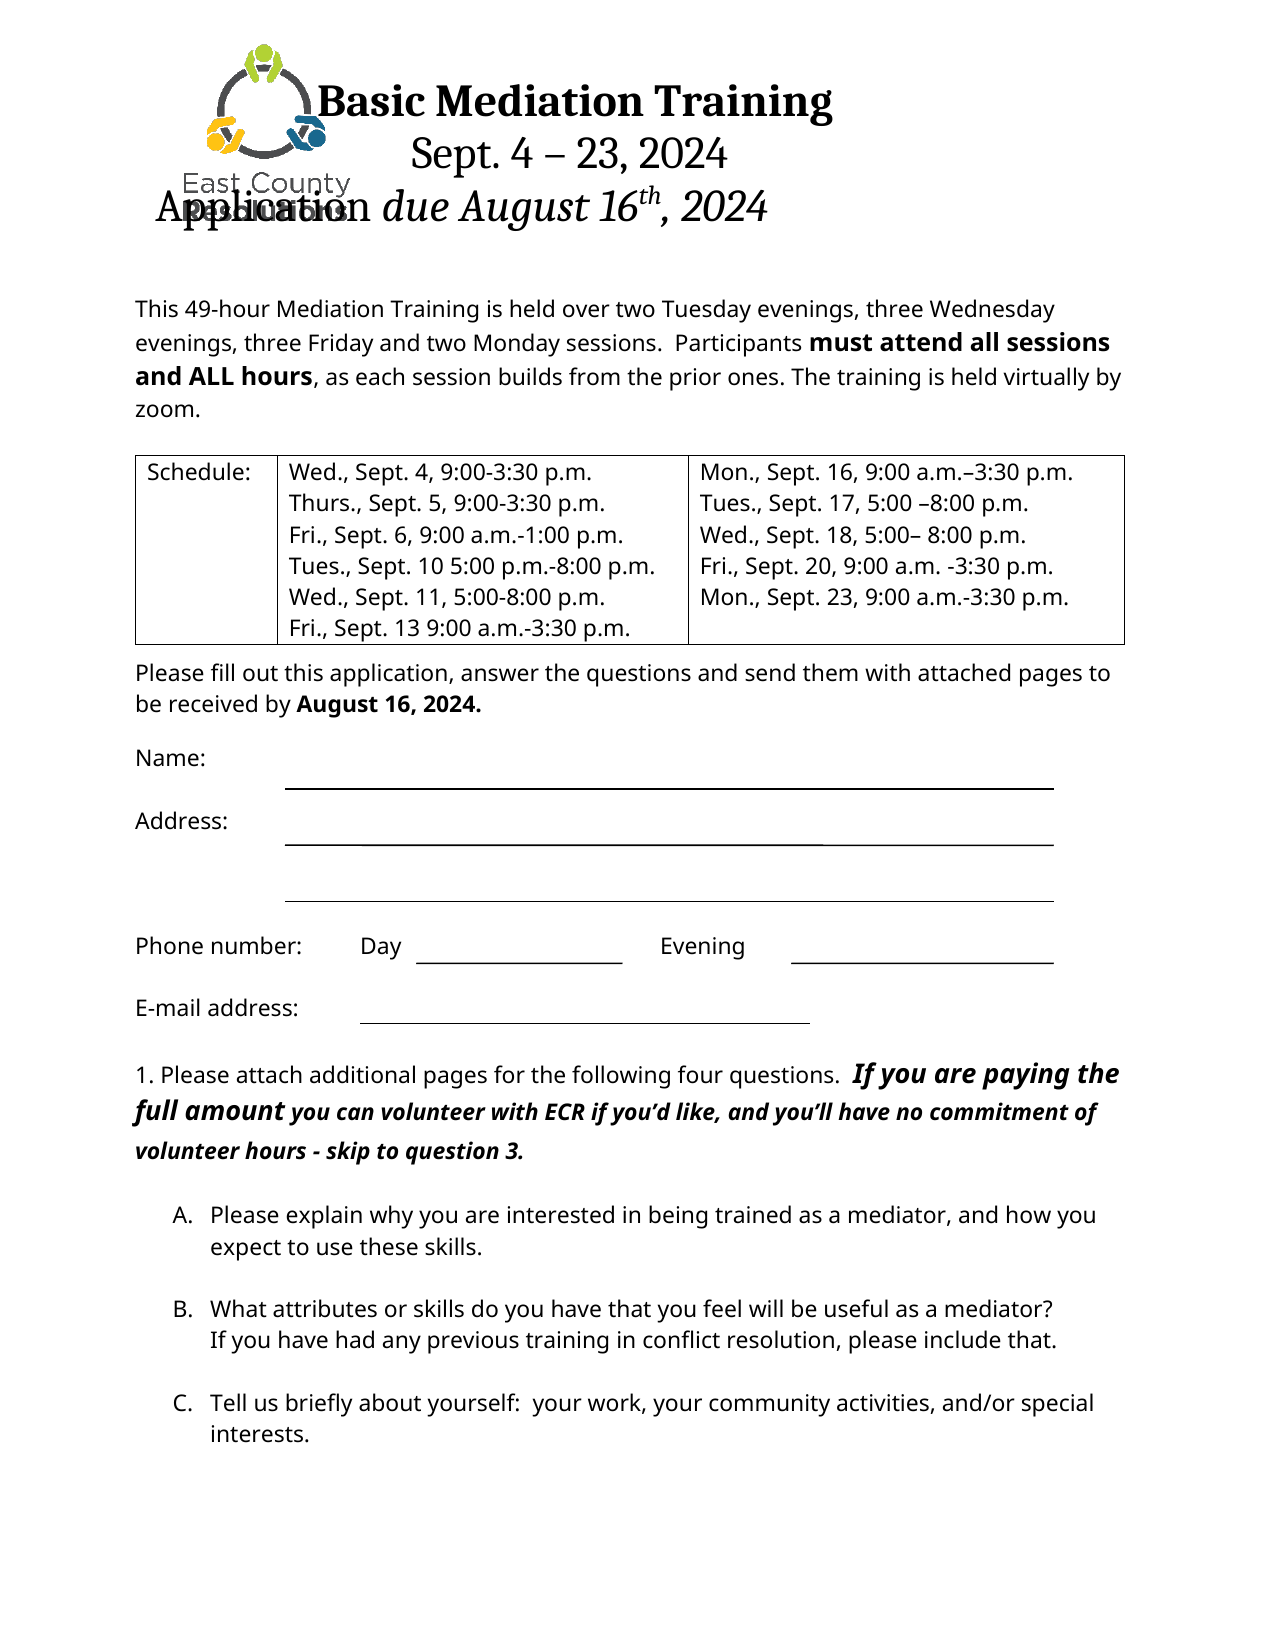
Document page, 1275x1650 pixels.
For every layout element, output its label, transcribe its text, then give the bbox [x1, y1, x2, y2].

table_header Wed., Sept. 4, 9:00-3:30 p.m. Thurs., Sept. 5, 9:00-3:30 p.m. Fri., Sept. 6, 9:00 a.m.-1:00 p.m. Tues., Sept. 10 5:00 p.m.-8:00 p.m. Wed., Sept. 11, 5:00-8:00 p.m. Fri., Sept. 13 9:00 a.m.-3:30 p.m. [278, 456, 688, 643]
table_header Schedule: [136, 456, 277, 643]
text Name: [135, 742, 1125, 773]
text Phone number: Day Evening [135, 930, 1125, 961]
picture [377, 95, 387, 105]
text If you have had any previous training in conflict resolution, please include that. [172, 1324, 1125, 1356]
text This 49-hour Mediation Training is held over two Tuesday evenings, three Wednesday evenings, three Friday and two Monday sessions. Participants must attend all sessions and ALL hours, as each session builds from the prior ones. The training is held virtually by zoom. [135, 293, 1125, 424]
picture [214, 201, 224, 219]
text 1. Please attach additional pages for the following four questions. If you are paying the full amount you can volunteer with ECR if you’d like, and you’ll have no commitment of volunteer hours - skip to question 3. [135, 1055, 1125, 1168]
table_header Mon., Sept. 16, 9:00 a.m.–3:30 p.m. Tues., Sept. 17, 5:00 –8:00 p.m. Wed., Sept. 18, 5:00– 8:00 p.m. Fri., Sept. 20, 9:00 a.m. -3:30 p.m. Mon., Sept. 23, 9:00 a.m.-3:30 p.m. [689, 456, 1124, 643]
picture [190, 201, 200, 219]
list Please explain why you are interested in being trained as a mediator, and how you expect to use these skills. [172, 1199, 1125, 1262]
text E-mail address: [135, 992, 1125, 1023]
list Tell us briefly about yourself: your work, your community activities, and/or special interests. [172, 1387, 1125, 1449]
picture [148, 40, 387, 225]
text Please fill out this application, answer the questions and send them with attached pages to be received by August 16, 2024. [135, 657, 1125, 719]
list What attributes or skills do you have that you feel will be useful as a mediator? [172, 1293, 1125, 1324]
text Address: [135, 805, 1125, 836]
